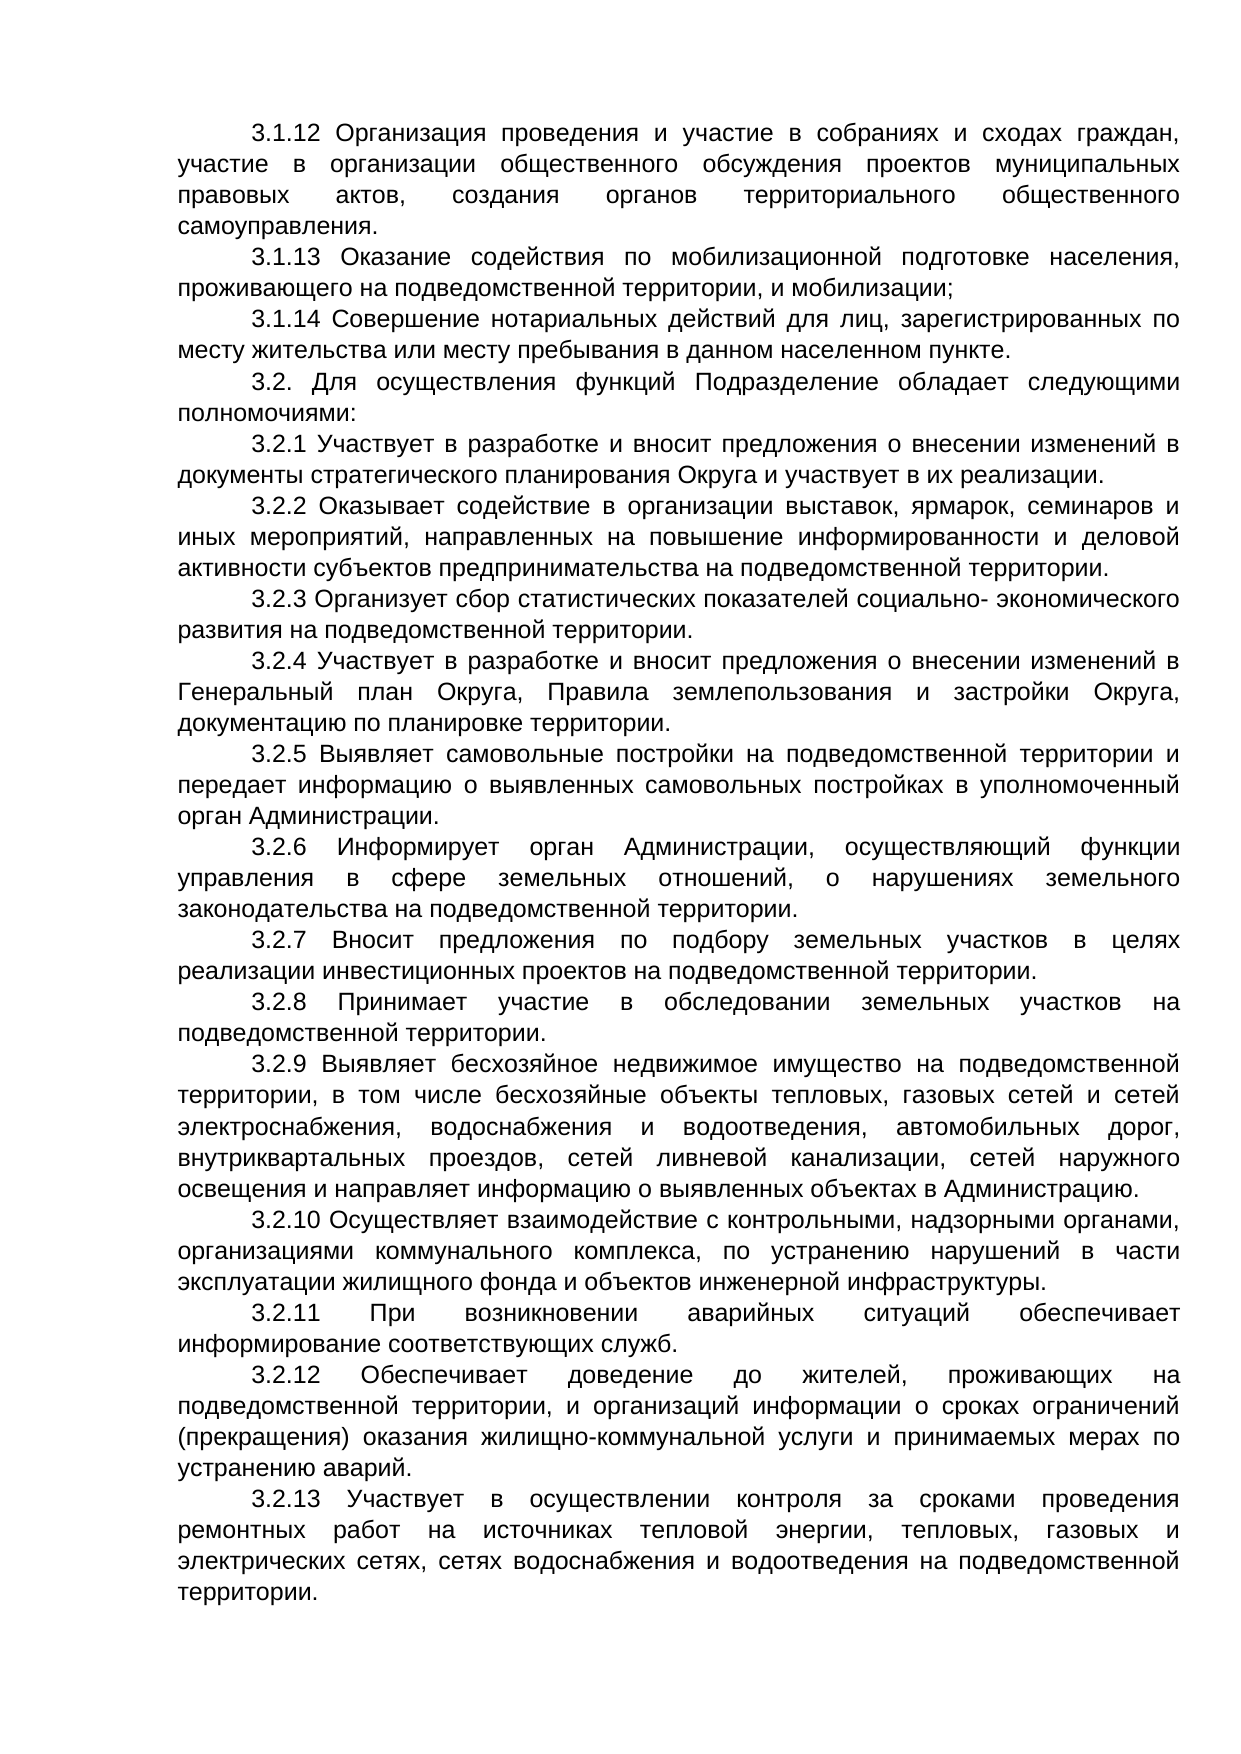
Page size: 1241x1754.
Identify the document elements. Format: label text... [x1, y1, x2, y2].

text 3.2.1 Участвует в разработке и вносит предложения о внесении изменений в документы стратегического планирования Округа и участвует в их реализации. [177, 428, 1181, 488]
text 3.2.5 Выявляет самовольные постройки на подведомственной территории и передает информацию о выявленных самовольных постройках в уполномоченный орган Администрации. [177, 739, 1181, 830]
text 3.1.13 Оказание содействия по мобилизационной подготовке населения, проживающего на подведомственной территории, и мобилизации; [177, 242, 1181, 302]
text 3.2.11 При возникновении аварийных ситуаций обеспечивает информирование соответствующих служб. [177, 1298, 1181, 1357]
text 3.2.6 Информирует орган Администрации, осуществляющий функции управления в сфере земельных отношений, о нарушениях земельного законодательства на подведомственной территории. [177, 832, 1181, 923]
text 3.2.12 Обеспечивает доведение до жителей, проживающих на подведомственной территории, и организаций информации о сроках ограничений (прекращения) оказания жилищно-коммунальной услуги и принимаемых мерах по устранению аварий. [177, 1360, 1181, 1482]
text 3.2.4 Участвует в разработке и вносит предложения о внесении изменений в Генеральный план Округа, Правила землепользования и застройки Округа, документацию по планировке территории. [177, 646, 1181, 737]
text 3.2.3 Организует сбор статистических показателей социально- экономического развития на подведомственной территории. [177, 584, 1181, 643]
text 3.2.13 Участвует в осуществлении контроля за сроками проведения ремонтных работ на источниках тепловой энергии, тепловых, газовых и электрических сетях, сетях водоснабжения и водоотведения на подведомственной территории. [177, 1484, 1181, 1606]
text 3.2.7 Вносит предложения по подбору земельных участков в целях реализации инвестиционных проектов на подведомственной территории. [177, 925, 1181, 985]
text 3.1.12 Организация проведения и участие в собраниях и сходах граждан, участие в организации общественного обсуждения проектов муниципальных правовых актов, создания органов территориального общественного самоуправления. [177, 118, 1181, 240]
text 3.2.9 Выявляет бесхозяйное недвижимое имущество на подведомственной территории, в том числе бесхозяйные объекты тепловых, газовых сетей и сетей электроснабжения, водоснабжения и водоотведения, автомобильных дорог, внутриквартальных проездов, сетей ливневой канализации, сетей наружного освещения и направляет информацию о выявленных объектах в Администрацию. [177, 1049, 1181, 1202]
text 3.2.10 Осуществляет взаимодействие с контрольными, надзорными органами, организациями коммунального комплекса, по устранению нарушений в части эксплуатации жилищного фонда и объектов инженерной инфраструктуры. [177, 1204, 1181, 1295]
text 3.2. Для осуществления функций Подразделение обладает следующими полномочиями: [177, 366, 1181, 426]
text 3.2.8 Принимает участие в обследовании земельных участков на подведомственной территории. [177, 987, 1181, 1047]
text 3.2.2 Оказывает содействие в организации выставок, ярмарок, семинаров и иных мероприятий, направленных на повышение информированности и деловой активности субъектов предпринимательства на подведомственной территории. [177, 491, 1181, 581]
text 3.1.14 Совершение нотариальных действий для лиц, зарегистрированных по месту жительства или месту пребывания в данном населенном пункте. [177, 304, 1181, 364]
